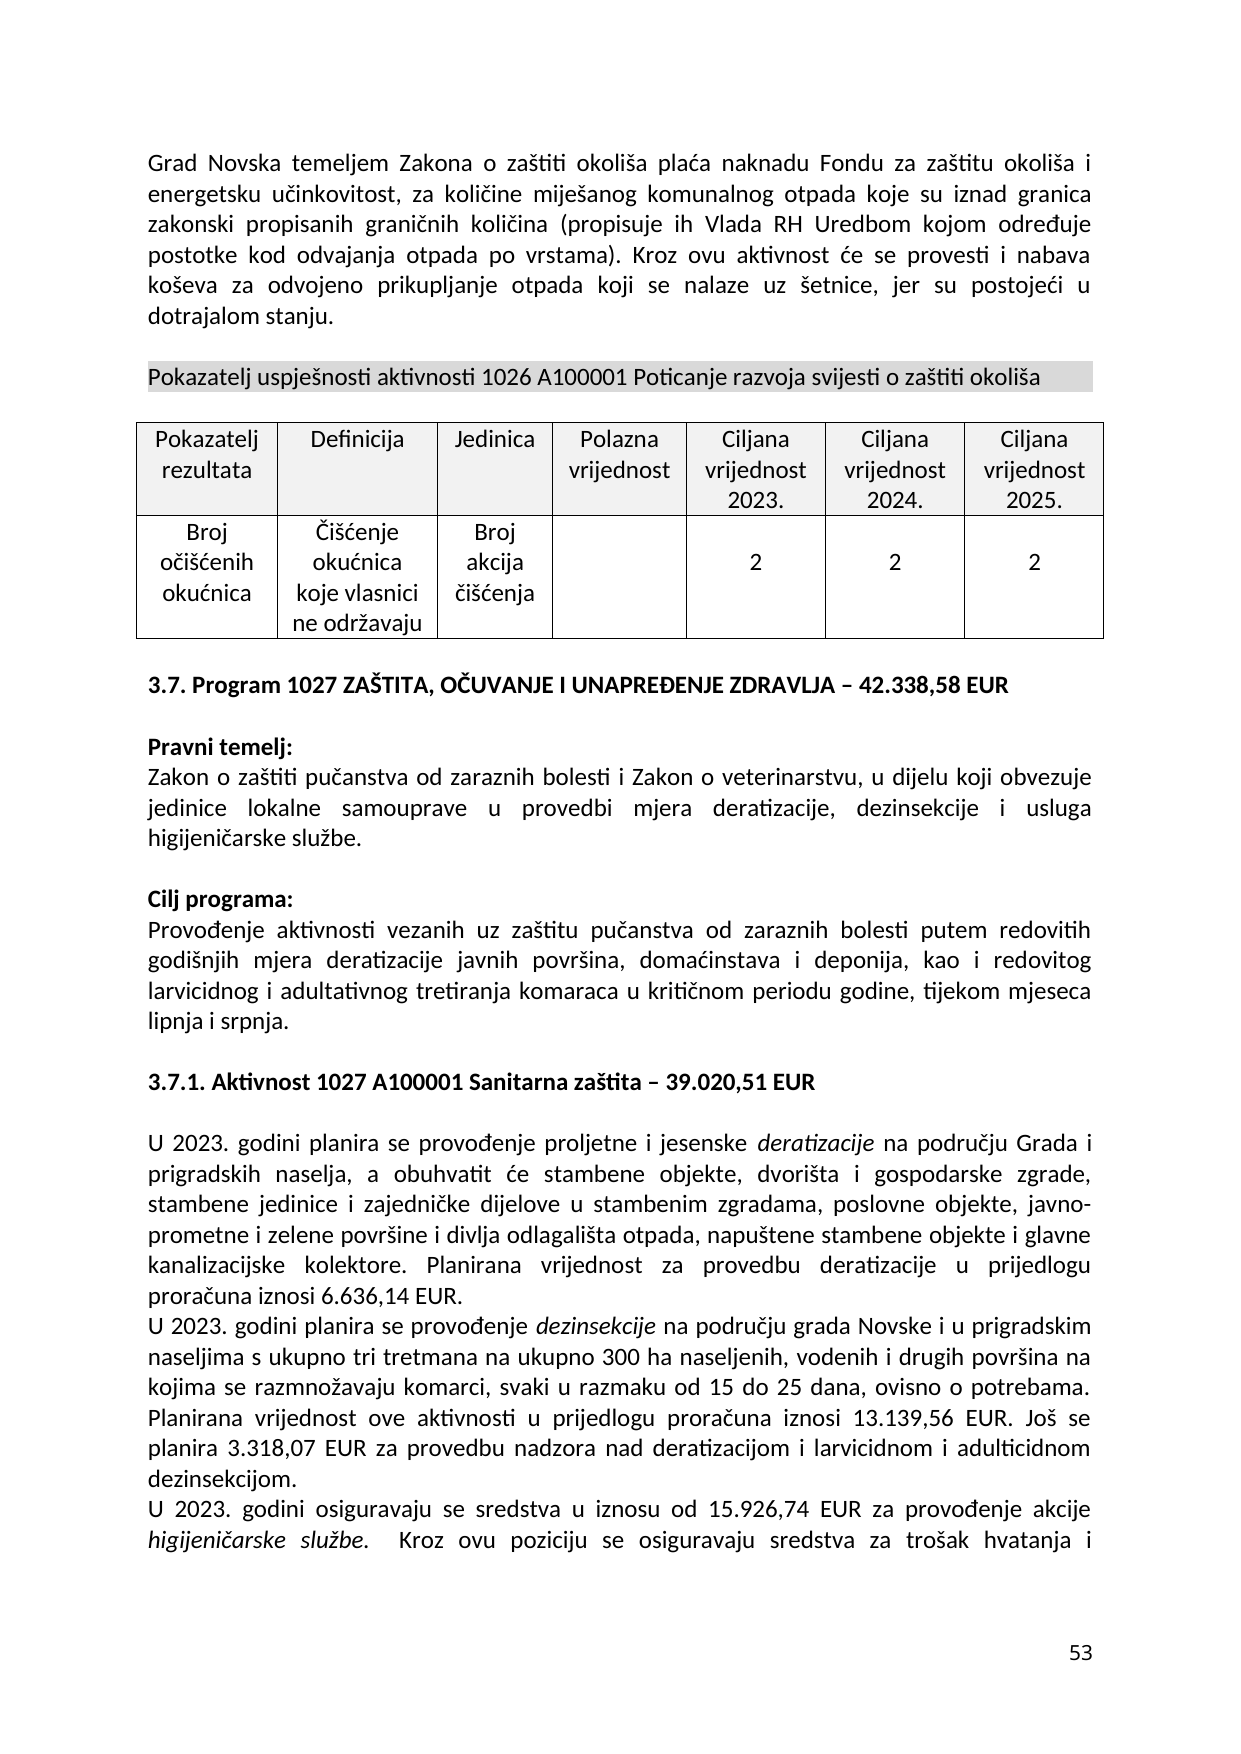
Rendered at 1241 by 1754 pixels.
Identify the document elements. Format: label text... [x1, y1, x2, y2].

table_header Pokazatelj rezultata [137, 423, 277, 515]
text 3.7. Program 1027 ZAŠTITA, OČUVANJE I UNAPREĐENJE ZDRAVLJA – 42.338,58 EUR [148, 669, 1093, 700]
text Cilj programa: [148, 883, 1093, 914]
table_header Ciljana vrijednost 2024. [826, 423, 964, 515]
text Provođenje aktivnosti vezanih uz zaštitu pučanstva od zaraznih bolesti putem redovitih godišnjih mjera deratizacije javnih površina, domaćinstava i deponija, kao i redovitog larvicidnog i adultativnog tretiranja komaraca u kritičnom periodu godine, tijekom mjeseca lipnja i srpnja. [148, 914, 1093, 1036]
text Grad Novska temeljem Zakona o zaštiti okoliša plaća naknadu Fondu za zaštitu okoliša i energetsku učinkovitost, za količine miješanog komunalnog otpada koje su iznad granica zakonski propisanih graničnih količina (propisuje ih Vlada RH Uredbom kojom određuje postotke kod odvajanja otpada po vrstama). Kroz ovu aktivnost će se provesti i nabava koševa za odvojeno prikupljanje otpada koji se nalaze uz šetnice, jer su postojeći u dotrajalom stanju. [148, 148, 1093, 331]
text U 2023. godini planira se provođenje proljetne i jesenske deratizacije na području Grada i prigradskih naselja, a obuhvatit će stambene objekte, dvorišta i gospodarske zgrade, stambene jedinice i zajedničke dijelove u stambenim zgradama, poslovne objekte, javno-prometne i zelene površine i divlja odlagališta otpada, napuštene stambene objekte i glavne kanalizacijske kolektore. Planirana vrijednost za provedbu deratizacije u prijedlogu proračuna iznosi 6.636,14 EUR. [148, 1127, 1093, 1311]
text 3.7.1. Aktivnost 1027 A100001 Sanitarna zaštita – 39.020,51 EUR [148, 1066, 1093, 1097]
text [148, 1494, 1093, 1555]
text U 2023. godini planira se provođenje dezinsekcije na području grada Novske i u prigradskim naseljima s ukupno tri tretmana na ukupno 300 ha naseljenih, vodenih i drugih površina na kojima se razmnožavaju komarci, svaki u razmaku od 15 do 25 dana, ovisno o potrebama. Planirana vrijednost ove aktivnosti u prijedlogu proračuna iznosi 13.139,56 EUR. Još se planira 3.318,07 EUR za provedbu nadzora nad deratizacijom i larvicidnom i adulticidnom dezinsekcijom. [148, 1311, 1093, 1494]
table_cell Broj očišćenih okućnica [137, 516, 277, 638]
table_header Jedinica [438, 423, 552, 515]
table_cell Čišćenje okućnica koje vlasnici ne održavaju [278, 516, 437, 638]
text Pokazatelj uspješnosti aktivnosti 1026 A100001 Poticanje razvoja svijesti o zaštiti okoliša [148, 361, 1093, 392]
table_header Ciljana vrijednost 2025. [965, 423, 1103, 515]
text Zakon o zaštiti pučanstva od zaraznih bolesti i Zakon o veterinarstvu, u dijelu koji obvezuje jedinice lokalne samouprave u provedbi mjera deratizacije, dezinsekcije i usluga higijeničarske službe. [148, 761, 1093, 853]
table_header Ciljana vrijednost 2023. [687, 423, 825, 515]
table_header Polazna vrijednost [553, 423, 686, 515]
text Pravni temelj: [148, 731, 1093, 761]
table_cell [553, 516, 686, 638]
table_cell 2 [687, 516, 825, 638]
table_cell 2 [826, 516, 964, 638]
table_cell 2 [965, 516, 1103, 638]
table_header Definicija [278, 423, 437, 515]
table_cell Broj akcija čišćenja [438, 516, 552, 638]
